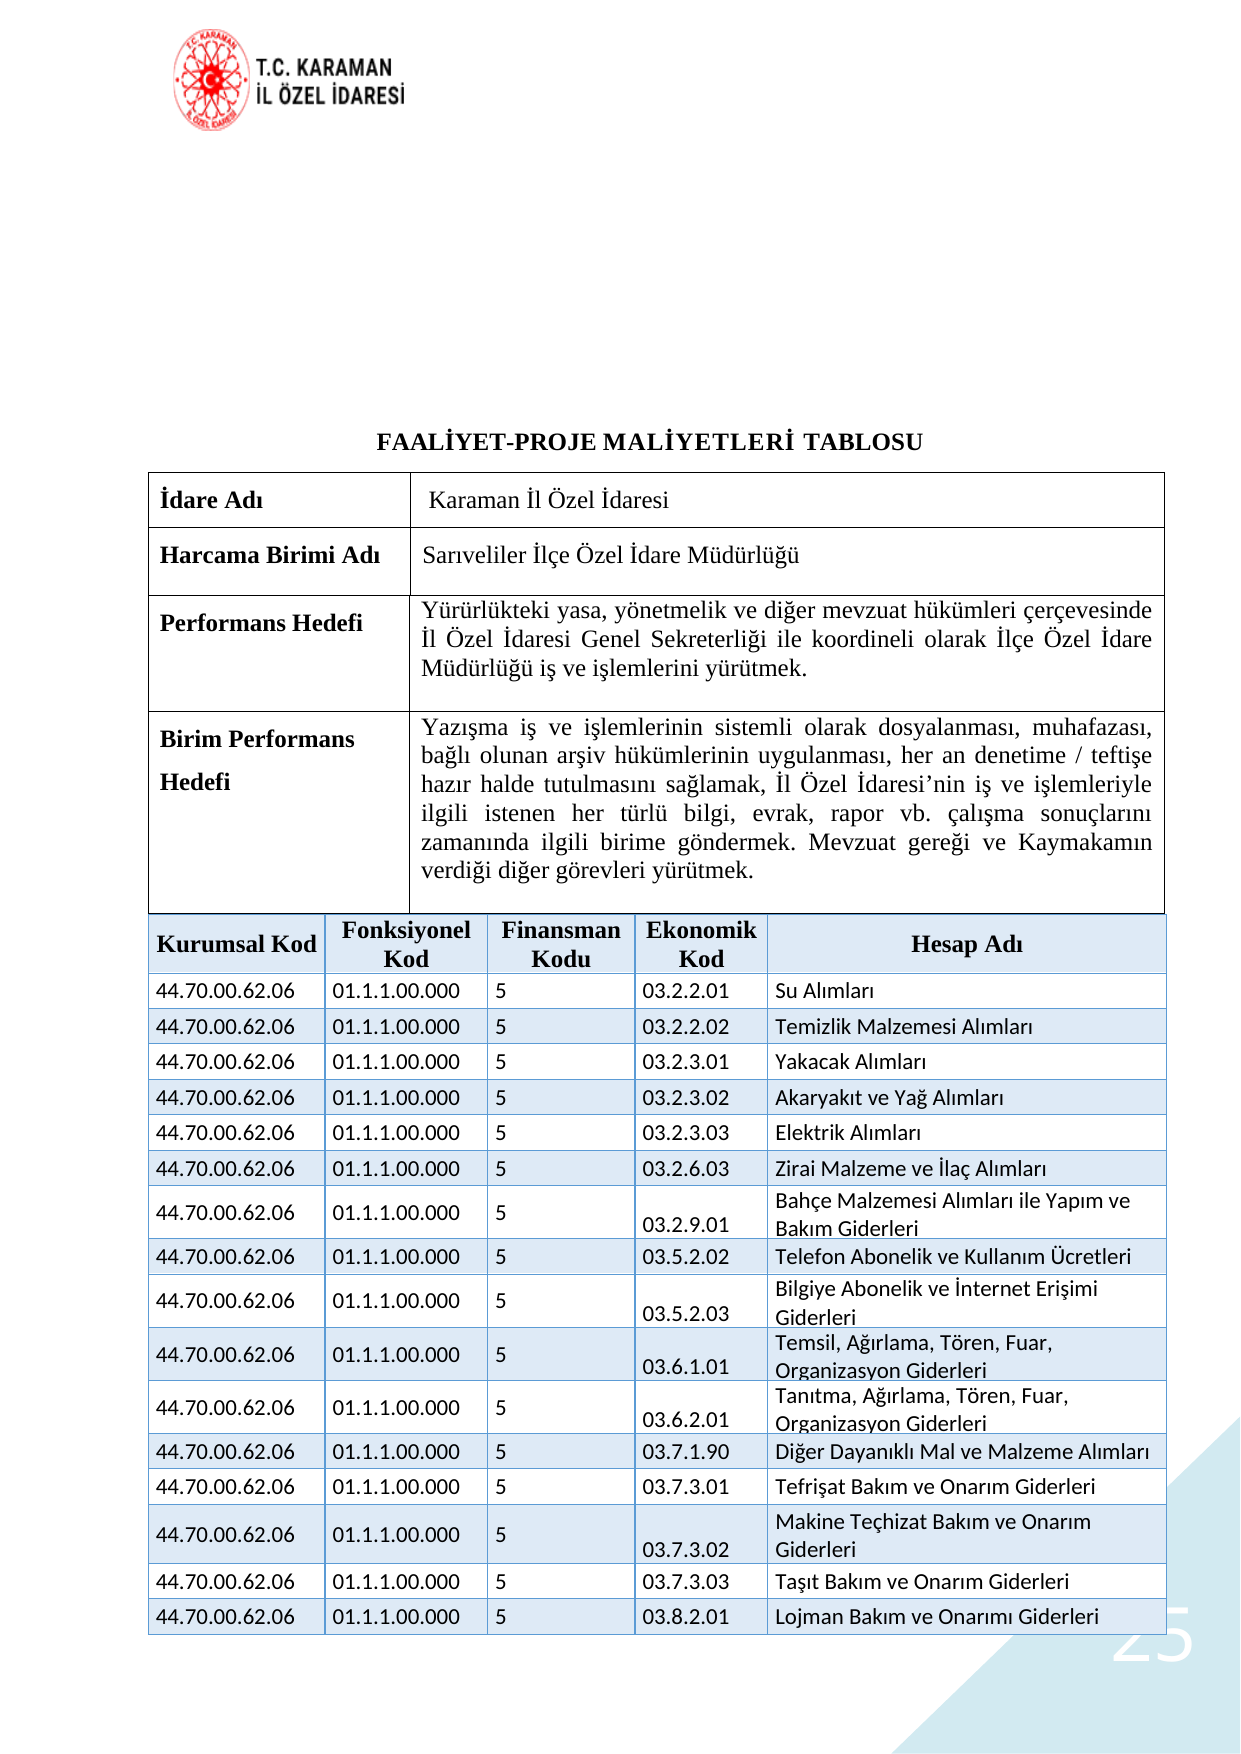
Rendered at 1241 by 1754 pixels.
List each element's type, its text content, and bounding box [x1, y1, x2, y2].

table_cell Sarıveliler İlçe Özel İdare Müdürlüğü [411, 528, 1164, 594]
table_cell 01.1.1.00.000 [326, 1275, 487, 1327]
table_cell Birim Performans Hedefi [149, 712, 409, 913]
table_cell 44.70.00.62.06 [149, 1469, 324, 1504]
table_cell Tefrişat Bakım ve Onarım Giderleri [768, 1469, 1166, 1504]
table_cell 03.7.3.03 [636, 1564, 767, 1598]
table_header Ekonomik Kod [636, 915, 767, 972]
table_cell 03.7.3.01 [636, 1469, 767, 1504]
table_cell 01.1.1.00.000 [326, 1434, 487, 1468]
table_cell 5 [488, 1080, 634, 1114]
table_cell 01.1.1.00.000 [326, 1115, 487, 1149]
table_cell 44.70.00.62.06 [149, 1564, 324, 1598]
table_cell 01.1.1.00.000 [326, 1080, 487, 1114]
table_cell 01.1.1.00.000 [326, 974, 487, 1008]
table_cell Diğer Dayanıklı Mal ve Malzeme Alımları [768, 1434, 1166, 1468]
table_cell Yazışma iş ve işlemlerinin sistemli olarak dosyalanması, muhafazası, bağlı olunan arşiv hükümlerinin uygulanması, her an denetime / teftişe hazır halde tutulmasını sağlamak, İl Özel İdaresi’nin iş ve işlemleriyle ilgili istenen her türlü bilgi, evrak, rapor vb. çalışma sonuçlarını zamanında ilgili birime göndermek. Mevzuat gereği ve Kaymakamın verdiği diğer görevleri yürütmek. [410, 712, 1164, 913]
table_cell 5 [488, 1044, 634, 1079]
table_cell 03.6.1.01 [636, 1328, 767, 1380]
table_cell 5 [488, 1469, 634, 1504]
table_cell 01.1.1.00.000 [326, 1328, 487, 1380]
table_cell Harcama Birimi Adı [149, 528, 410, 594]
table_cell 01.1.1.00.000 [326, 1186, 487, 1238]
table_cell Bilgiye Abonelik ve İnternet Erişimi Giderleri [768, 1275, 1166, 1327]
table_header Karaman İl Özel İdaresi [411, 473, 1164, 527]
table_cell Zirai Malzeme ve İlaç Alımları [768, 1151, 1166, 1185]
table_cell 03.2.2.01 [636, 974, 767, 1008]
table_cell 01.1.1.00.000 [326, 1599, 487, 1634]
table_cell 5 [488, 1381, 634, 1433]
table_header Kurumsal Kod [149, 915, 324, 972]
table_cell 44.70.00.62.06 [149, 1044, 324, 1079]
table_cell Yakacak Alımları [768, 1044, 1166, 1079]
table_cell Temsil, Ağırlama, Tören, Fuar, Organizasyon Giderleri [768, 1328, 1166, 1380]
table_cell Bahçe Malzemesi Alımları ile Yapım ve Bakım Giderleri [768, 1186, 1166, 1238]
table_cell 01.1.1.00.000 [326, 1044, 487, 1079]
table_cell 44.70.00.62.06 [149, 1239, 324, 1273]
table_cell 44.70.00.62.06 [149, 1381, 324, 1433]
table_header İdare Adı [149, 473, 410, 527]
table_cell 01.1.1.00.000 [326, 1505, 487, 1563]
table_cell Lojman Bakım ve Onarımı Giderleri [768, 1599, 1166, 1634]
table_cell 5 [488, 1564, 634, 1598]
table_cell 03.8.2.01 [636, 1599, 767, 1634]
table_cell 03.2.9.01 [636, 1186, 767, 1238]
table_cell Performans Hedefi [149, 596, 409, 711]
table_cell 5 [488, 1434, 634, 1468]
table_cell 03.2.3.01 [636, 1044, 767, 1079]
table_cell 5 [488, 1186, 634, 1238]
table_cell 44.70.00.62.06 [149, 1434, 324, 1468]
table_cell Akaryakıt ve Yağ Alımları [768, 1080, 1166, 1114]
table_cell 03.5.2.03 [636, 1275, 767, 1327]
table_cell 44.70.00.62.06 [149, 1115, 324, 1149]
table_cell 44.70.00.62.06 [149, 1505, 324, 1563]
table_cell 44.70.00.62.06 [149, 1009, 324, 1043]
table_cell Telefon Abonelik ve Kullanım Ücretleri [768, 1239, 1166, 1273]
table_cell Elektrik Alımları [768, 1115, 1166, 1149]
table_cell 5 [488, 1599, 634, 1634]
table_cell 5 [488, 1151, 634, 1185]
table_cell Makine Teçhizat Bakım ve Onarım Giderleri [768, 1505, 1166, 1563]
table_cell 5 [488, 974, 634, 1008]
table_cell 01.1.1.00.000 [326, 1239, 487, 1273]
table_cell 5 [488, 1328, 634, 1380]
table_cell 03.6.2.01 [636, 1381, 767, 1433]
table_cell 44.70.00.62.06 [149, 1186, 324, 1238]
table_cell 44.70.00.62.06 [149, 974, 324, 1008]
table_cell Tanıtma, Ağırlama, Tören, Fuar, Organizasyon Giderleri [768, 1381, 1166, 1433]
table_cell 44.70.00.62.06 [149, 1275, 324, 1327]
table_cell Yürürlükteki yasa, yönetmelik ve diğer mevzuat hükümleri çerçevesinde İl Özel İdaresi Genel Sekreterliği ile koordineli olarak İlçe Özel İdare Müdürlüğü iş ve işlemlerini yürütmek. [410, 596, 1164, 711]
table_cell Taşıt Bakım ve Onarım Giderleri [768, 1564, 1166, 1598]
table_cell 44.70.00.62.06 [149, 1328, 324, 1380]
table_cell 01.1.1.00.000 [326, 1381, 487, 1433]
table_cell 44.70.00.62.06 [149, 1080, 324, 1114]
table_cell 01.1.1.00.000 [326, 1009, 487, 1043]
table_header Hesap Adı [768, 915, 1166, 972]
table_cell 03.7.3.02 [636, 1505, 767, 1563]
table_cell 03.2.3.02 [636, 1080, 767, 1114]
table_cell 01.1.1.00.000 [326, 1469, 487, 1504]
table_cell 44.70.00.62.06 [149, 1599, 324, 1634]
picture [173, 29, 409, 131]
text FAALİYET-PROJE MALİYETLERİ TABLOSU [148, 433, 1152, 455]
table_cell 03.2.6.03 [636, 1151, 767, 1185]
table_header Finansman Kodu [488, 915, 634, 972]
table_cell 03.5.2.02 [636, 1239, 767, 1273]
table_cell Su Alımları [768, 974, 1166, 1008]
table_cell 5 [488, 1115, 634, 1149]
table_cell 5 [488, 1009, 634, 1043]
table_cell 5 [488, 1239, 634, 1273]
table_cell 03.7.1.90 [636, 1434, 767, 1468]
table_cell 5 [488, 1275, 634, 1327]
table_cell Temizlik Malzemesi Alımları [768, 1009, 1166, 1043]
table_cell 44.70.00.62.06 [149, 1151, 324, 1185]
table_header Fonksiyonel Kod [326, 915, 487, 972]
table_cell 01.1.1.00.000 [326, 1564, 487, 1598]
table_cell 01.1.1.00.000 [326, 1151, 487, 1185]
table_cell 5 [488, 1505, 634, 1563]
table_cell 03.2.3.03 [636, 1115, 767, 1149]
table_cell 03.2.2.02 [636, 1009, 767, 1043]
